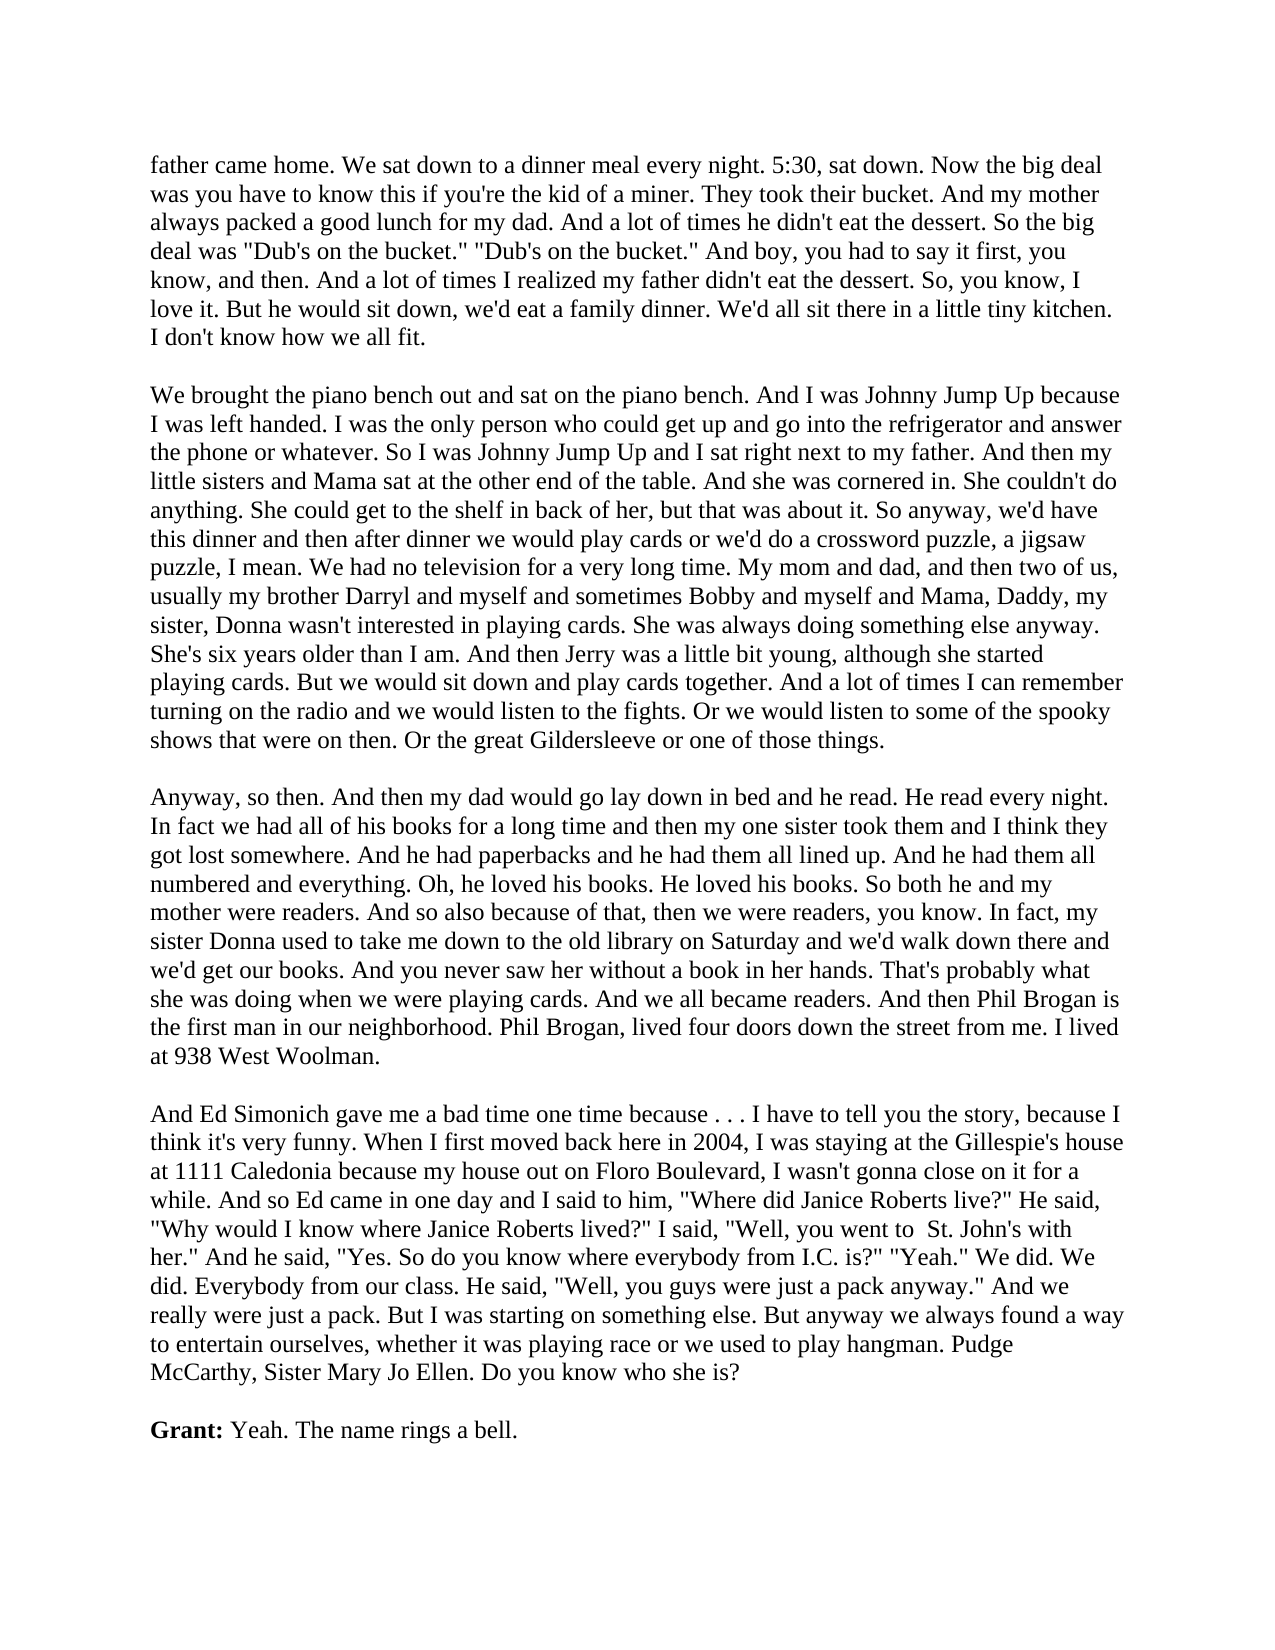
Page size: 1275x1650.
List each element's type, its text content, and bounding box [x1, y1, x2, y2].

text Grant: Yeah. The name rings a bell. [150, 1415, 1125, 1444]
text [150, 150, 1125, 1070]
text And Ed Simonich gave me a bad time one time because . . . I have to tell you the story, because I think it's very funny. When I first moved back here in 2004, I was staying at the Gillespie's house at 1111 Caledonia because my house out on Floro Boulevard, I wasn't gonna close on it for a while. And so Ed came in one day and I said to him, "Where did Janice Roberts live?" He said, "Why would I know where Janice Roberts lived?" I said, "Well, you went to St. John's with her." And he said, "Yes. So do you know where everybody from I.C. is?" "Yeah." We did. We did. Everybody from our class. He said, "Well, you guys were just a pack anyway." And we really were just a pack. But I was starting on something else. But anyway we always found a way to entertain ourselves, whether it was playing race or we used to play hangman. Pudge McCarthy, Sister Mary Jo Ellen. Do you know who she is? [150, 1099, 1125, 1386]
